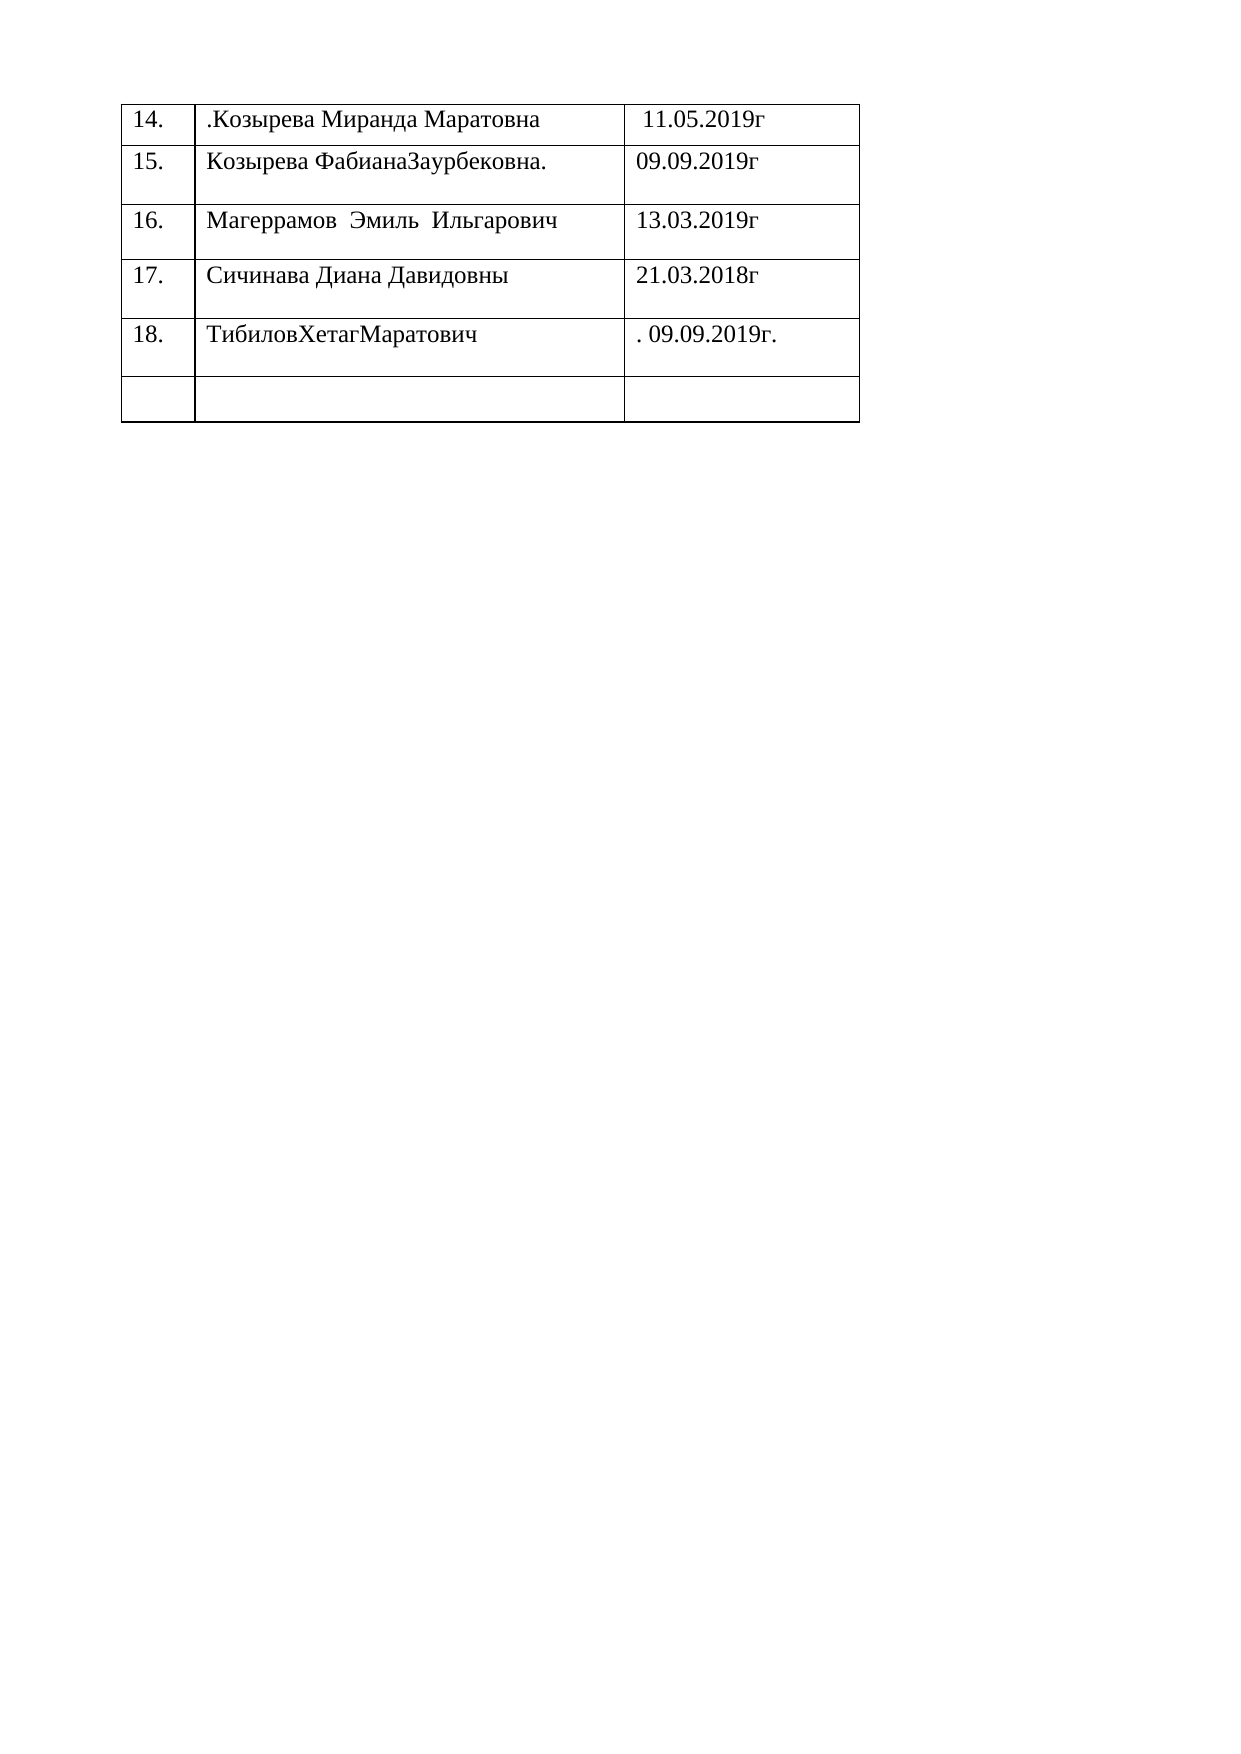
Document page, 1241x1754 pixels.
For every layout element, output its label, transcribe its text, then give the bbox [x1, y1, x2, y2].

table_cell .Козырева Миранда Маратовна [196, 105, 624, 145]
table_cell 17. [122, 260, 194, 318]
table_cell Сичинава Диана Давидовны [196, 260, 624, 318]
table_cell 09.09.2019г [625, 146, 859, 204]
table_cell 11.05.2019г [625, 105, 859, 145]
table_cell 16. [122, 205, 194, 259]
table_cell [122, 377, 194, 421]
table_cell Магеррамов Эмиль Ильгарович [196, 205, 624, 259]
table_cell ТибиловХетагМаратович [196, 319, 624, 376]
table_cell 13.03.2019г [625, 205, 859, 259]
table_cell Козырева ФабианаЗаурбековна. [196, 146, 624, 204]
table_cell . 09.09.2019г. [625, 319, 859, 376]
table_cell 15. [122, 146, 194, 204]
table_cell 14. [122, 105, 194, 145]
table_cell [196, 377, 624, 421]
table_cell 21.03.2018г [625, 260, 859, 318]
table_cell [625, 377, 859, 421]
table_cell 18. [122, 319, 194, 376]
